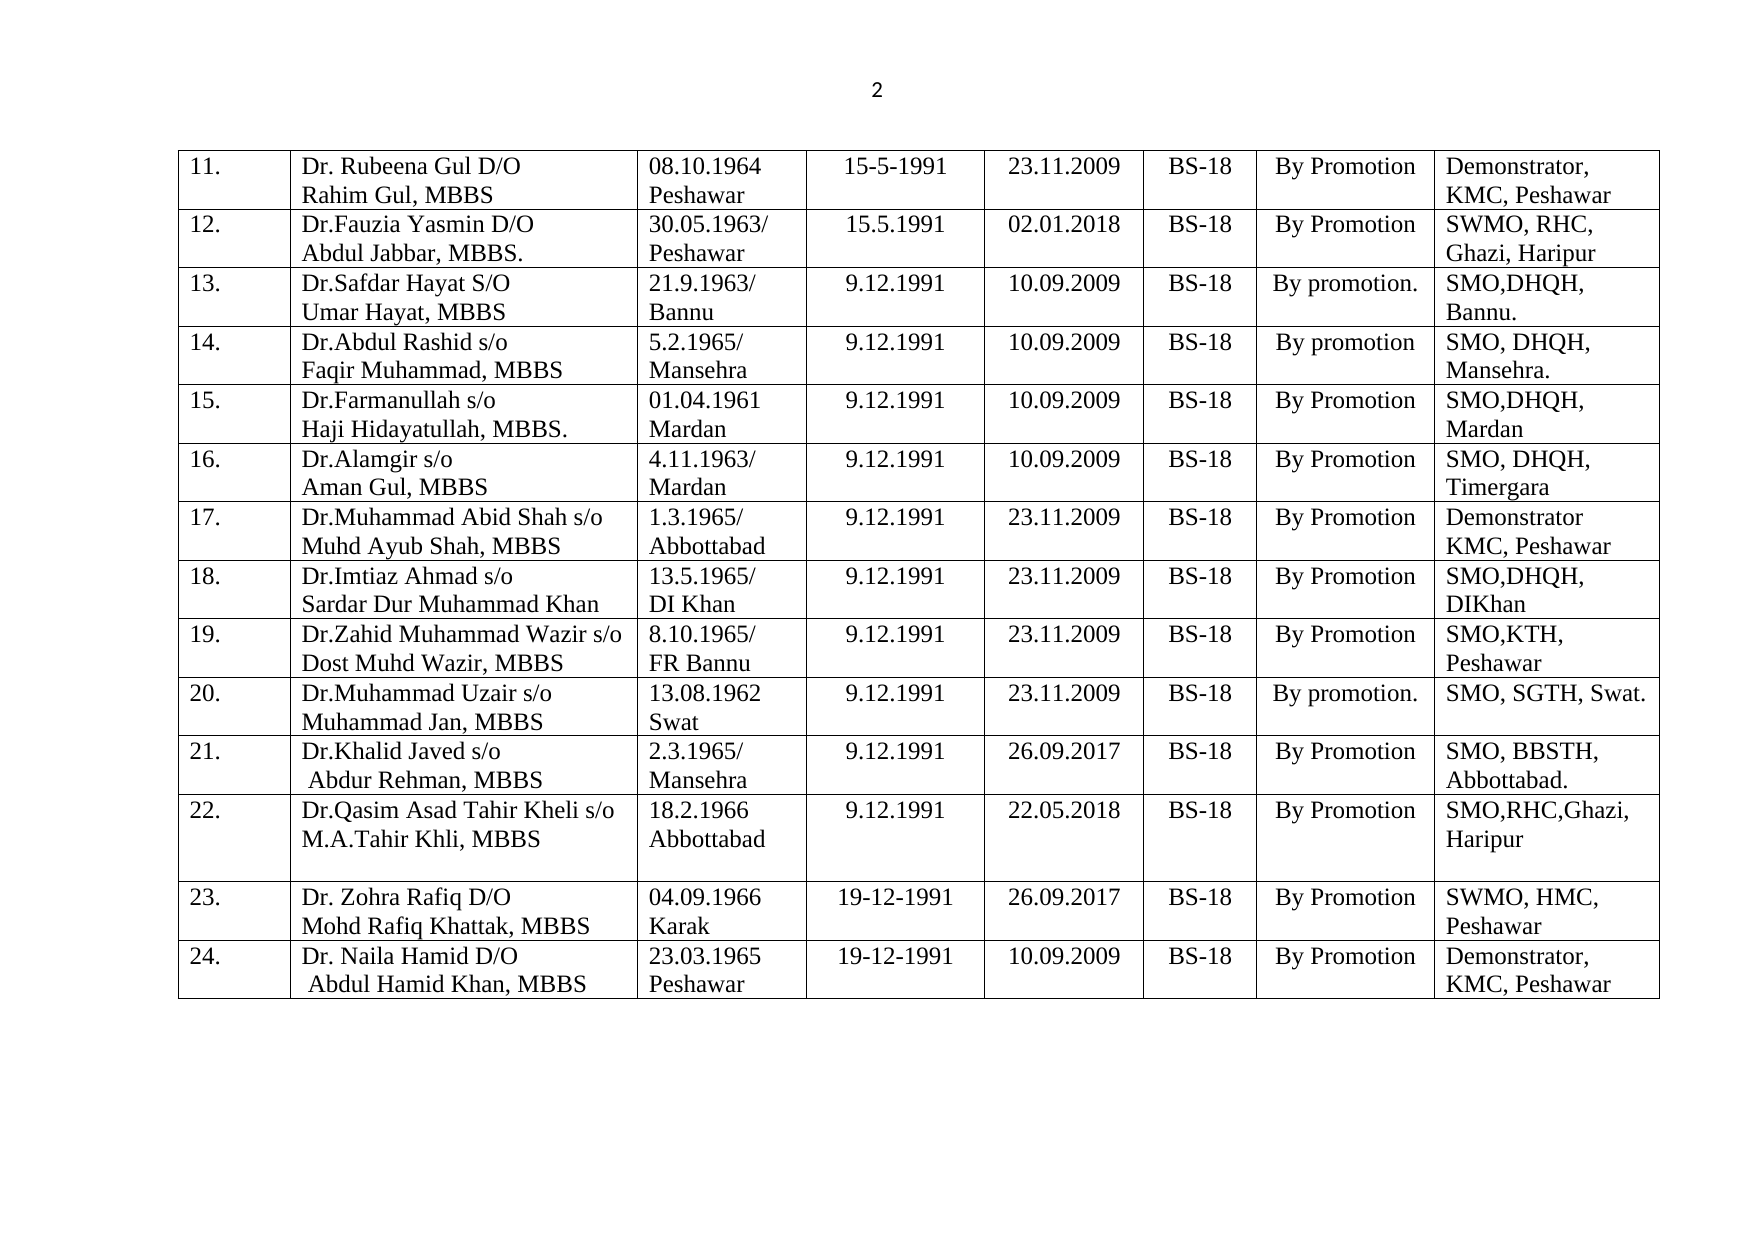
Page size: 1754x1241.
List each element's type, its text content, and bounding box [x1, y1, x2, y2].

table_cell By promotion. [1257, 268, 1434, 326]
table_cell 9.12.1991 [807, 619, 984, 677]
table_cell SMO,DHQH, Mardan [1435, 385, 1659, 443]
table_cell 19-12-1991 [807, 941, 984, 998]
table_cell BS-18 [1144, 502, 1256, 560]
table_cell SMO,KTH, Peshawar [1435, 619, 1659, 677]
table_cell By Promotion [1257, 941, 1434, 998]
table_cell Dr.Alamgir s/o Aman Gul, MBBS [291, 444, 637, 501]
table_cell 1.3.1965/ Abbottabad [638, 502, 806, 560]
table_cell 26.09.2017 [985, 736, 1143, 794]
table_cell 23.11.2009 [985, 678, 1143, 735]
table_cell By Promotion [1257, 736, 1434, 794]
table_cell 26.09.2017 [985, 882, 1143, 940]
table_cell 04.09.1966 Karak [638, 882, 806, 940]
table_cell BS-18 [1144, 385, 1256, 443]
table_cell BS-18 [1144, 795, 1256, 881]
table_cell [179, 327, 290, 384]
table_cell Dr.Muhammad Abid Shah s/o Muhd Ayub Shah, MBBS [291, 502, 637, 560]
table_cell By Promotion [1257, 502, 1434, 560]
table_cell 9.12.1991 [807, 502, 984, 560]
table_cell 9.12.1991 [807, 795, 984, 881]
table_cell 18.2.1966 Abbottabad [638, 795, 806, 881]
table_cell 01.04.1961 Mardan [638, 385, 806, 443]
table_cell 15-5-1991 [807, 151, 984, 208]
table_cell [179, 268, 290, 326]
table_cell 10.09.2009 [985, 327, 1143, 384]
table_cell [179, 210, 290, 267]
table_cell 10.09.2009 [985, 941, 1143, 998]
table_cell Dr.Qasim Asad Tahir Kheli s/o M.A.Tahir Khli, MBBS [291, 795, 637, 881]
table_cell By Promotion [1257, 561, 1434, 618]
table_cell [179, 678, 290, 735]
table_cell 21.9.1963/ Bannu [638, 268, 806, 326]
table_cell BS-18 [1144, 210, 1256, 267]
table_cell SMO, BBSTH, Abbottabad. [1435, 736, 1659, 794]
table_cell [179, 385, 290, 443]
table_cell Dr. Rubeena Gul D/O Rahim Gul, MBBS [291, 151, 637, 208]
table_cell Dr.Safdar Hayat S/O Umar Hayat, MBBS [291, 268, 637, 326]
table_cell By promotion [1257, 327, 1434, 384]
table_cell 19-12-1991 [807, 882, 984, 940]
table_cell 10.09.2009 [985, 268, 1143, 326]
table_cell Dr.Muhammad Uzair s/o Muhammad Jan, MBBS [291, 678, 637, 735]
table_cell 9.12.1991 [807, 444, 984, 501]
table_cell 9.12.1991 [807, 327, 984, 384]
table_cell SMO, SGTH, Swat. [1435, 678, 1659, 735]
table_cell BS-18 [1144, 619, 1256, 677]
table_cell Dr.Imtiaz Ahmad s/o Sardar Dur Muhammad Khan [291, 561, 637, 618]
table_cell BS-18 [1144, 268, 1256, 326]
table_cell 10.09.2009 [985, 385, 1143, 443]
table_cell 30.05.1963/ Peshawar [638, 210, 806, 267]
table_cell 9.12.1991 [807, 678, 984, 735]
table_cell SWMO, RHC, Ghazi, Haripur [1435, 210, 1659, 267]
table_cell 23.11.2009 [985, 151, 1143, 208]
table_cell BS-18 [1144, 941, 1256, 998]
table_cell By Promotion [1257, 619, 1434, 677]
table_cell 13.5.1965/ DI Khan [638, 561, 806, 618]
table_cell 9.12.1991 [807, 268, 984, 326]
table_cell Dr.Khalid Javed s/o Abdur Rehman, MBBS [291, 736, 637, 794]
table_cell Dr.Farmanullah s/o Haji Hidayatullah, MBBS. [291, 385, 637, 443]
table_cell [179, 736, 290, 794]
table_cell By promotion. [1257, 678, 1434, 735]
table_cell 08.10.1964 Peshawar [638, 151, 806, 208]
table_cell 02.01.2018 [985, 210, 1143, 267]
table_cell SMO,RHC,Ghazi, Haripur [1435, 795, 1659, 881]
table_cell By Promotion [1257, 151, 1434, 208]
table_cell SMO,DHQH, Bannu. [1435, 268, 1659, 326]
table_cell BS-18 [1144, 151, 1256, 208]
table_cell [179, 795, 290, 881]
table_cell SMO, DHQH, Mansehra. [1435, 327, 1659, 384]
table_cell 9.12.1991 [807, 385, 984, 443]
table_cell BS-18 [1144, 327, 1256, 384]
table_cell 23.11.2009 [985, 619, 1143, 677]
table_cell BS-18 [1144, 736, 1256, 794]
table_cell SMO,DHQH, DIKhan [1435, 561, 1659, 618]
table_cell 9.12.1991 [807, 736, 984, 794]
table_cell Dr.Fauzia Yasmin D/O Abdul Jabbar, MBBS. [291, 210, 637, 267]
table_cell Demonstrator KMC, Peshawar [1435, 502, 1659, 560]
table_cell Demonstrator, KMC, Peshawar [1435, 151, 1659, 208]
table_cell 5.2.1965/ Mansehra [638, 327, 806, 384]
table_cell 23.03.1965 Peshawar [638, 941, 806, 998]
table_cell 23.11.2009 [985, 561, 1143, 618]
table_cell 2.3.1965/ Mansehra [638, 736, 806, 794]
table_cell SWMO, HMC, Peshawar [1435, 882, 1659, 940]
table_cell 8.10.1965/ FR Bannu [638, 619, 806, 677]
table_cell 22.05.2018 [985, 795, 1143, 881]
table_cell Dr.Abdul Rashid s/o Faqir Muhammad, MBBS [291, 327, 637, 384]
table_cell BS-18 [1144, 882, 1256, 940]
table_cell By Promotion [1257, 795, 1434, 881]
table_cell Dr. Zohra Rafiq D/O Mohd Rafiq Khattak, MBBS [291, 882, 637, 940]
table_cell 23.11.2009 [985, 502, 1143, 560]
table_cell BS-18 [1144, 561, 1256, 618]
table_cell [179, 502, 290, 560]
table_cell Dr. Naila Hamid D/O Abdul Hamid Khan, MBBS [291, 941, 637, 998]
table_cell BS-18 [1144, 444, 1256, 501]
table_cell [179, 444, 290, 501]
table_cell By Promotion [1257, 444, 1434, 501]
table_cell [179, 151, 290, 208]
table_cell [179, 941, 290, 998]
table_cell [179, 561, 290, 618]
table_cell By Promotion [1257, 882, 1434, 940]
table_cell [1435, 941, 1659, 998]
table_cell 10.09.2009 [985, 444, 1143, 501]
table_cell 9.12.1991 [807, 561, 984, 618]
table_cell By Promotion [1257, 210, 1434, 267]
table_cell [179, 882, 290, 940]
table_cell 13.08.1962 Swat [638, 678, 806, 735]
table_cell Dr.Zahid Muhammad Wazir s/o Dost Muhd Wazir, MBBS [291, 619, 637, 677]
table_cell [179, 619, 290, 677]
table_cell 4.11.1963/ Mardan [638, 444, 806, 501]
table_cell SMO, DHQH, Timergara [1435, 444, 1659, 501]
table_cell By Promotion [1257, 385, 1434, 443]
table_cell 15.5.1991 [807, 210, 984, 267]
table_cell BS-18 [1144, 678, 1256, 735]
